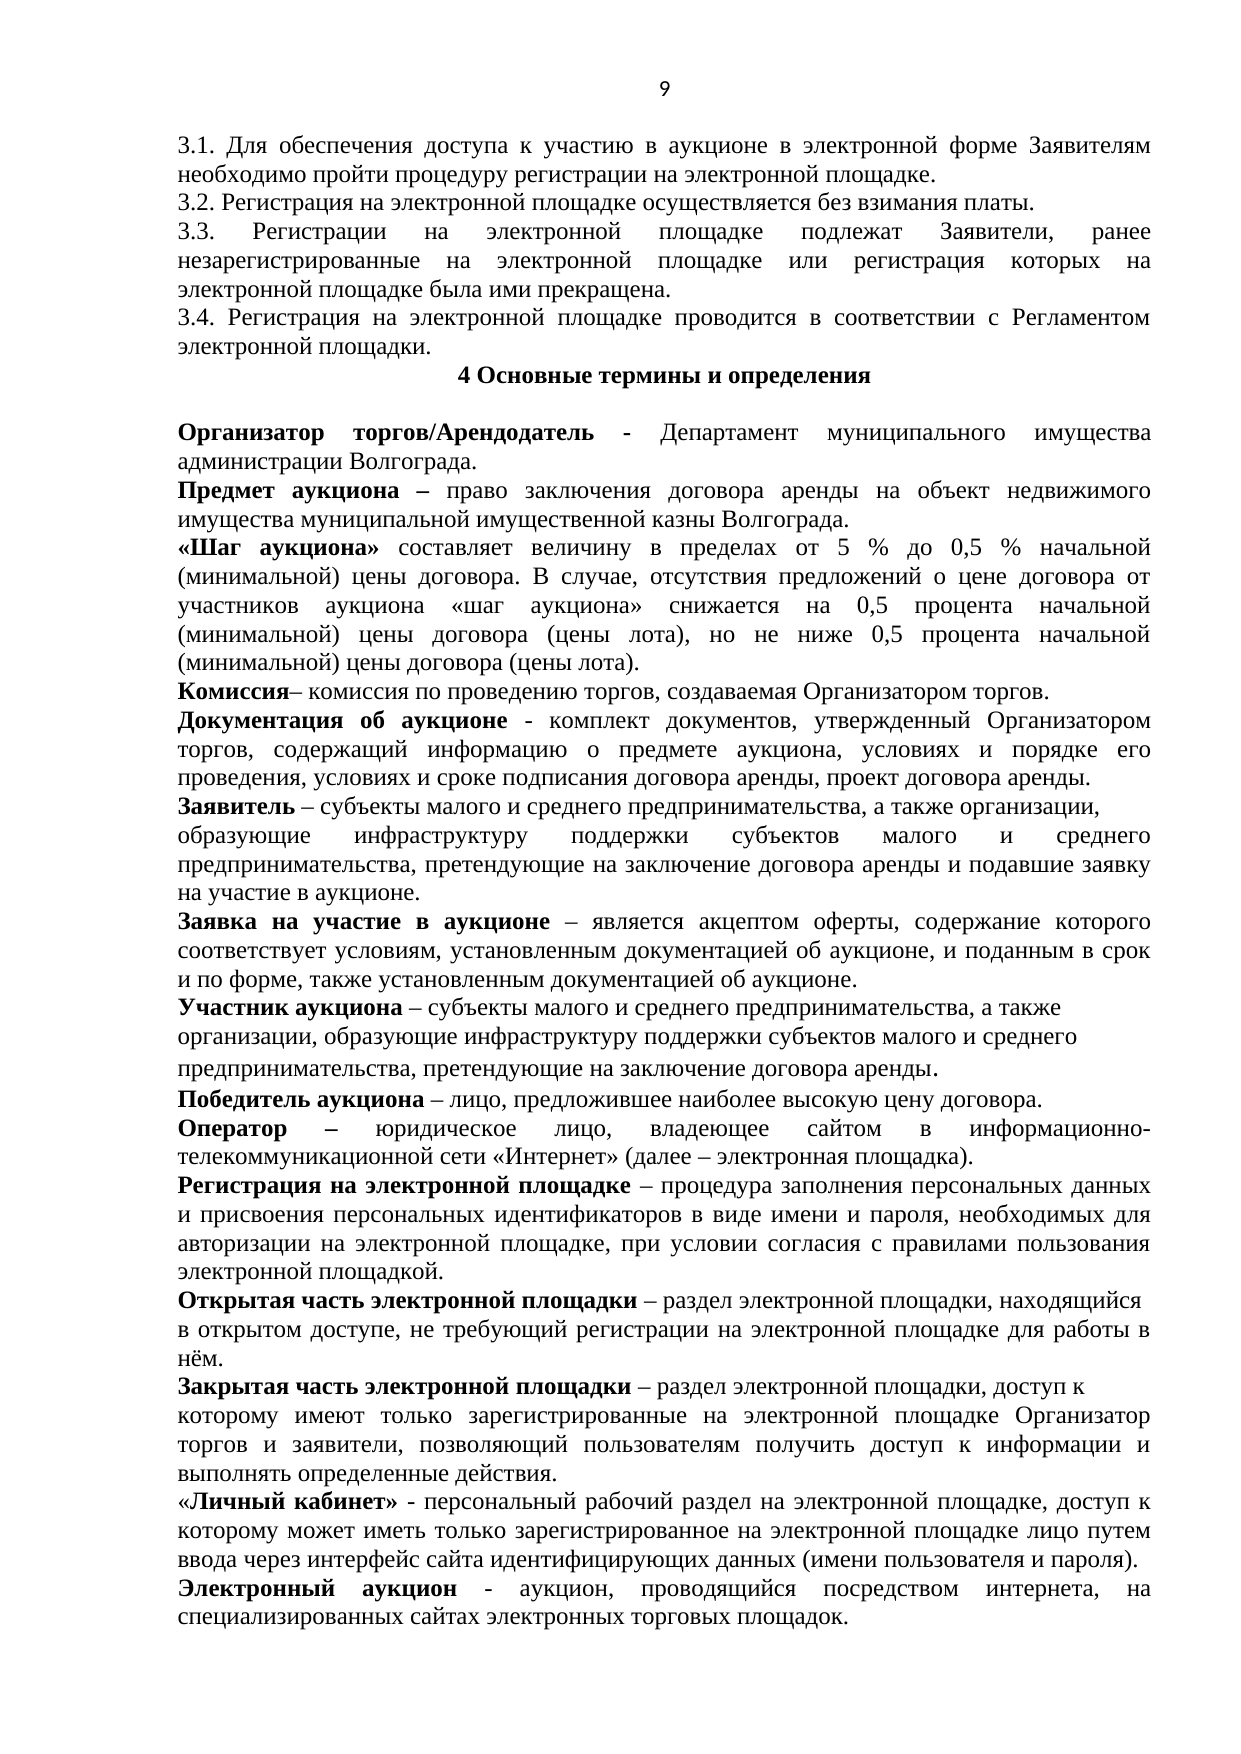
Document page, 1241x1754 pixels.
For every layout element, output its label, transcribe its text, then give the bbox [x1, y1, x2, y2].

text организации, образующие инфраструктуру поддержки субъектов малого и среднего [177, 1021, 1152, 1050]
text Заявитель – субъекты малого и среднего предпринимательства, а также организации, [177, 791, 1152, 820]
text образующие инфраструктуру поддержки субъектов малого и среднего предпринимательства, претендующие на заключение договора аренды и подавшие заявку на участие в аукционе. [177, 820, 1152, 906]
text Электронный аукцион - аукцион, проводящийся посредством интернета, на специализированных сайтах электронных торговых площадок. [177, 1573, 1152, 1630]
text Открытая часть электронной площадки – раздел электронной площадки, находящийся [177, 1285, 1152, 1314]
text в открытом доступе, не требующий регистрации на электронной площадке для работы в нём. [177, 1314, 1152, 1371]
text которому имеют только зарегистрированные на электронной площадке Организатор торгов и заявители, позволяющий пользователям получить доступ к информации и выполнять определенные действия. [177, 1400, 1152, 1486]
text 4 Основные термины и определения [177, 360, 1152, 389]
text «Личный кабинет» - персональный рабочий раздел на электронной площадке, доступ к которому может иметь только зарегистрированное на электронной площадке лицо путем ввода через интерфейс сайта идентифицирующих данных (имени пользователя и пароля). [177, 1486, 1152, 1573]
text Документация об аукционе - комплект документов, утвержденный Организатором торгов, содержащий информацию о предмете аукциона, условиях и порядке его проведения, условиях и сроке подписания договора аренды, проект договора аренды. [177, 705, 1152, 791]
text «Шаг аукциона» составляет величину в пределах от 5 % до 0,5 % начальной (минимальной) цены договора. В случае, отсутствия предложений о цене договора от участников аукциона «шаг аукциона» снижается на 0,5 процента начальной (минимальной) цены договора (цены лота), но не ниже 0,5 процента начальной (минимальной) цены договора (цены лота). [177, 532, 1152, 676]
text Победитель аукциона – лицо, предложившее наиболее высокую цену договора. [177, 1084, 1152, 1113]
text 3.3. Регистрации на электронной площадке подлежат Заявители, ранее незарегистрированные на электронной площадке или регистрация которых на электронной площадке была ими прекращена. [177, 216, 1152, 302]
text 3.4. Регистрация на электронной площадке проводится в соответствии с Регламентом электронной площадки. [177, 302, 1152, 360]
text Предмет аукциона – право заключения договора аренды на объект недвижимого имущества муниципальной имущественной казны Волгограда. [177, 475, 1152, 532]
text Закрытая часть электронной площадки – раздел электронной площадки, доступ к [177, 1371, 1152, 1400]
text Организатор торгов/Арендодатель - Департамент муниципального имущества администрации Волгограда. [177, 417, 1152, 475]
text предпринимательства, претендующие на заключение договора аренды. [177, 1050, 1152, 1084]
text Комиссия– комиссия по проведению торгов, создаваемая Организатором торгов. [177, 676, 1152, 705]
text Участник аукциона – субъекты малого и среднего предпринимательства, а также [177, 992, 1152, 1021]
text Заявка на участие в аукционе – является акцептом оферты, содержание которого соответствует условиям, установленным документацией об аукционе, и поданным в срок и по форме, также установленным документацией об аукционе. [177, 906, 1152, 992]
text 3.2. Регистрация на электронной площадке осуществляется без взимания платы. [177, 187, 1152, 216]
text Регистрация на электронной площадке – процедура заполнения персональных данных и присвоения персональных идентификаторов в виде имени и пароля, необходимых для авторизации на электронной площадке, при условии согласия с правилами пользования электронной площадкой. [177, 1170, 1152, 1285]
text 3.1. Для обеспечения доступа к участию в аукционе в электронной форме Заявителям необходимо пройти процедуру регистрации на электронной площадке. [177, 130, 1152, 187]
text Оператор – юридическое лицо, владеющее сайтом в информационно- телекоммуникационной сети «Интернет» (далее – электронная площадка). [177, 1113, 1152, 1170]
